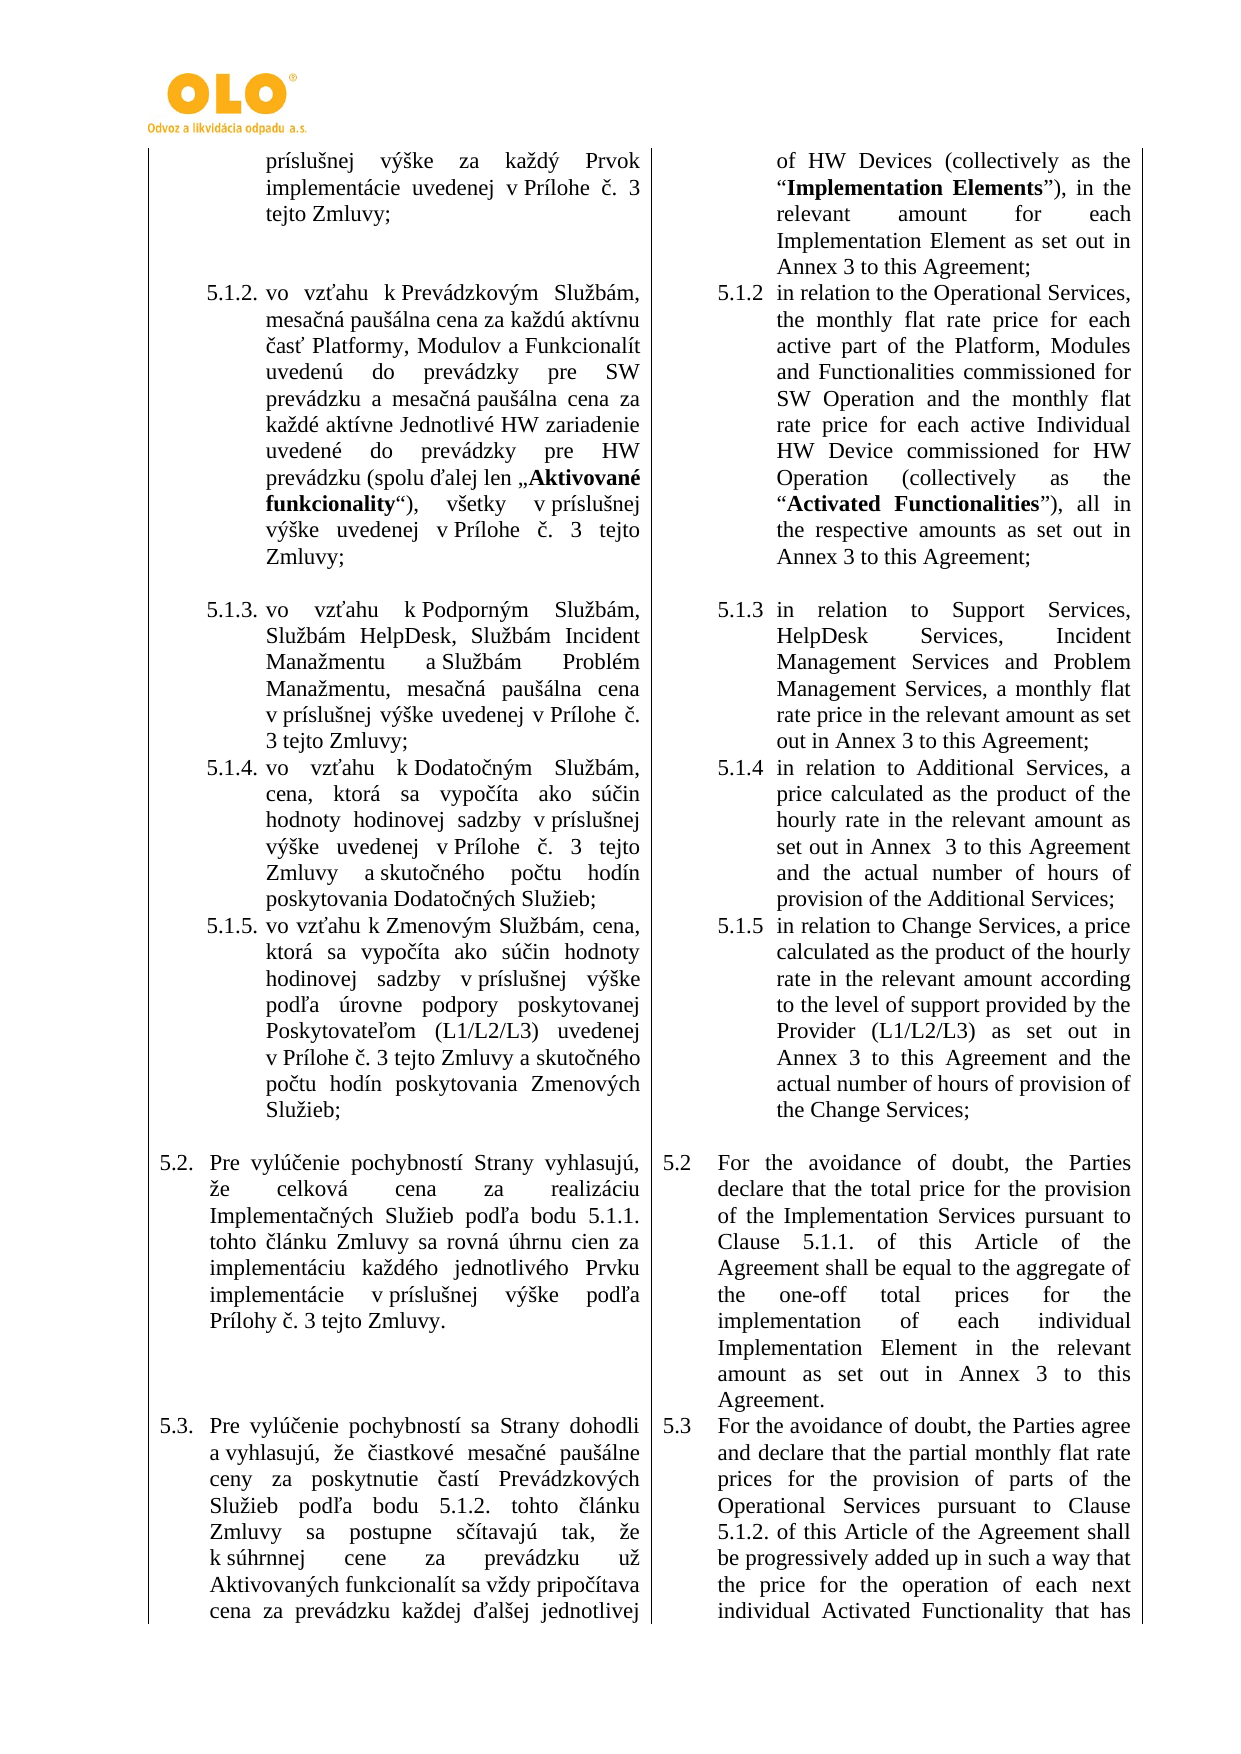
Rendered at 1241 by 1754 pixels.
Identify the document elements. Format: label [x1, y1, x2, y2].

table_cell [652, 148, 1142, 1623]
picture [147, 73, 307, 135]
table_cell [149, 148, 651, 1623]
